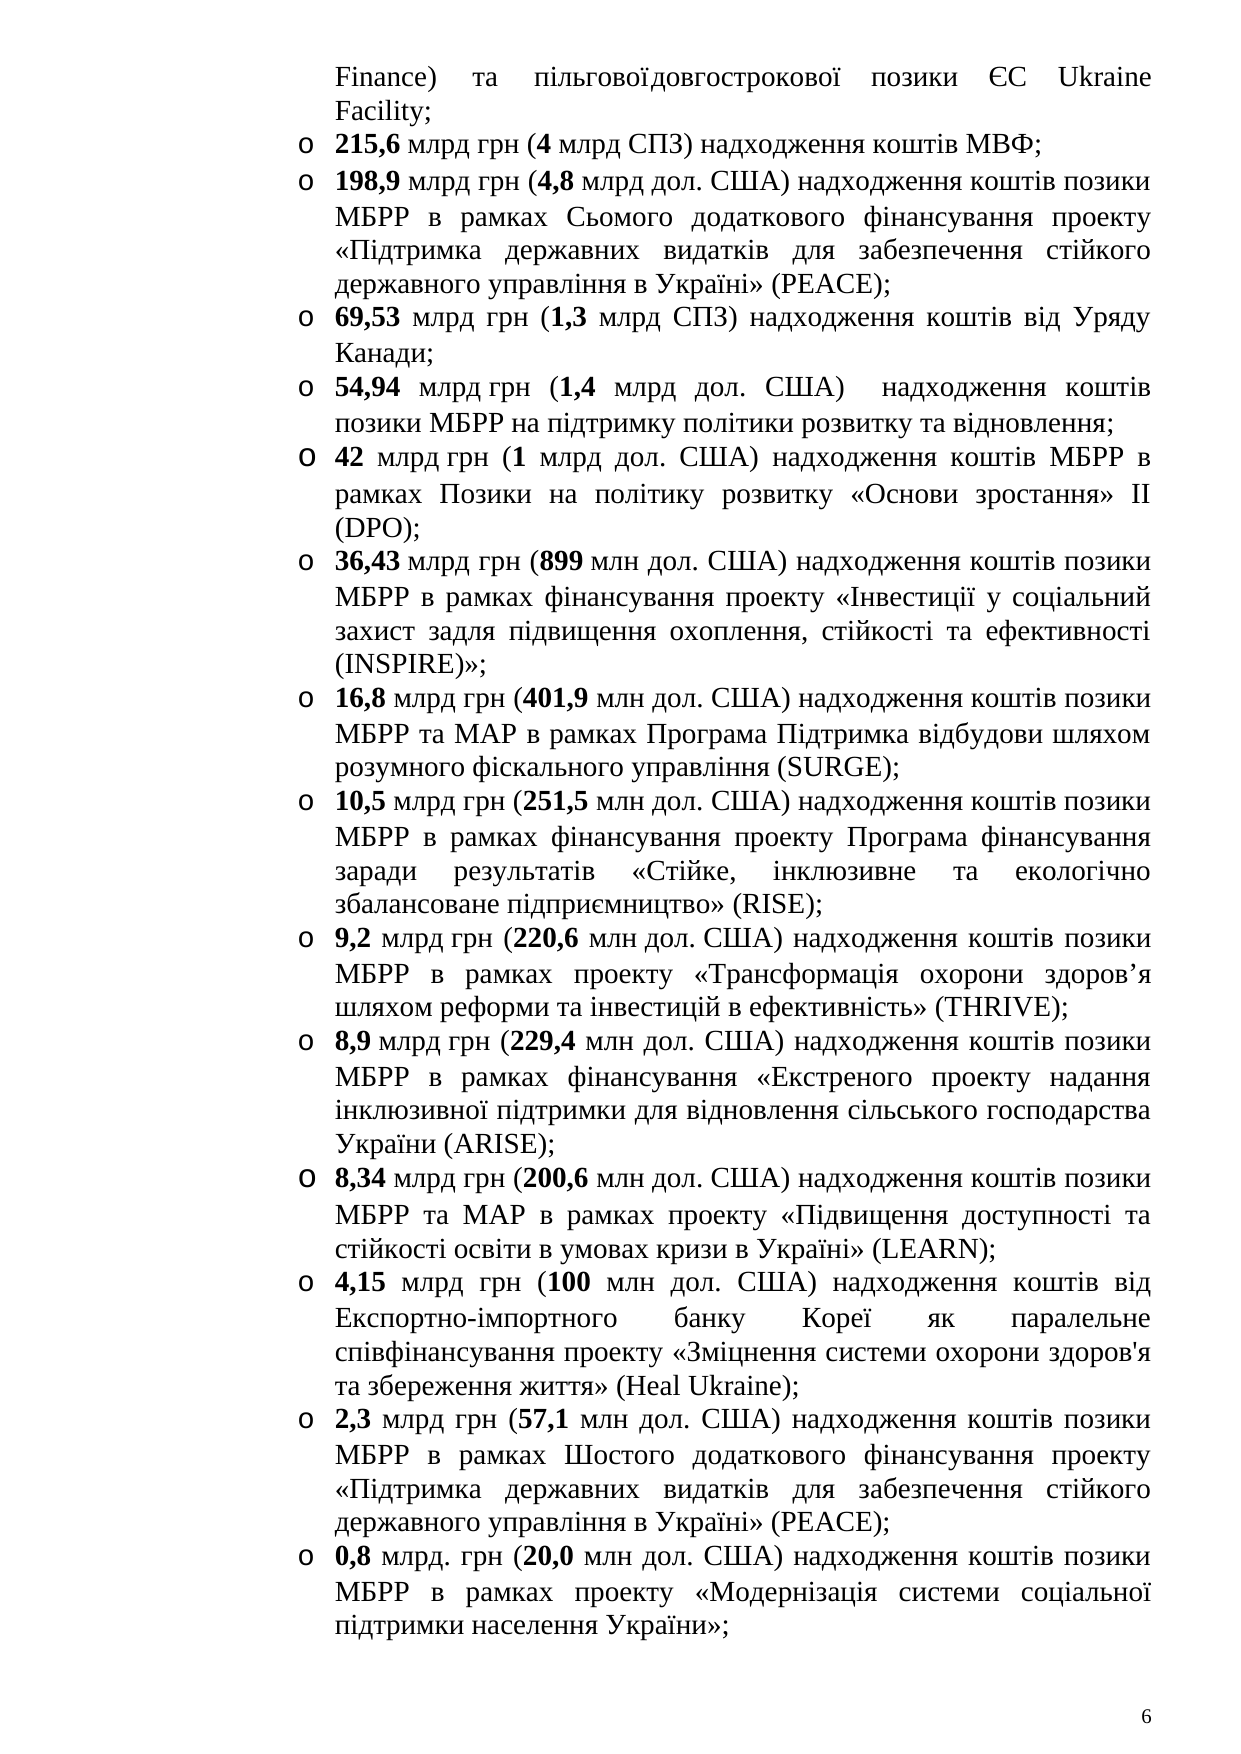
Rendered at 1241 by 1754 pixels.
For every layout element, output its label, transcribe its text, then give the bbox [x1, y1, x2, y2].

list 9,2 млрд грн (220,6 млн дол. США) надходження коштів позики МБРР в рамках проекту «Трансформація охорони здоров’я шляхом реформи та інвестицій в ефективність» (THRIVE); [297, 920, 1152, 1023]
list 54,94 млрд грн (1,4 млрд дол. США) надходження коштів позики МБРР на підтримку політики розвитку та відновлення; [297, 369, 1152, 438]
list 42 млрд грн (1 млрд дол. США) надходження коштів МБРР в рамках Позики на політику розвитку «Основи зростання» II (DPO); [297, 438, 1152, 543]
list 0,8 млрд. грн (20,0 млн дол. США) надходження коштів позики МБРР в рамках проекту «Модернізація системи соціальної підтримки населення України»; [297, 1538, 1152, 1641]
list 36,43 млрд грн (899 млн дол. США) надходження коштів позики МБРР в рамках фінансування проекту «Інвестиції у соціальний захист задля підвищення охоплення, стійкості та ефективності (INSPIRE)»; [297, 543, 1152, 680]
list 10,5 млрд грн (251,5 млн дол. США) надходження коштів позики МБРР в рамках фінансування проекту Програма фінансування заради результатів «Стійке, інклюзивне та екологічно збалансоване підприємництво» (RISE); [297, 783, 1152, 920]
list 69,53 млрд грн (1,3 млрд СПЗ) надходження коштів від Уряду Канади; [297, 299, 1152, 369]
list 2,3 млрд грн (57,1 млн дол. США) надходження коштів позики МБРР в рамках Шостого додаткового фінансування проекту «Підтримка державних видатків для забезпечення стійкого державного управління в Україні» (PEACE); [297, 1401, 1152, 1538]
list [297, 59, 1152, 127]
list 215,6 млрд грн (4 млрд СПЗ) надходження коштів МВФ; [297, 127, 1152, 163]
list 4,15 млрд грн (100 млн дол. США) надходження коштів від Експортно-імпортного банку Кореї як паралельне співфінансування проекту «Зміцнення системи охорони здоров'я та збереження життя» (Heal Ukraine); [297, 1264, 1152, 1401]
list 8,34 млрд грн (200,6 млн дол. США) надходження коштів позики МБРР та МАР в рамках проекту «Підвищення доступності та стійкості освіти в умовах кризи в Україні» (LEARN); [297, 1159, 1152, 1264]
list 198,9 млрд грн (4,8 млрд дол. США) надходження коштів позики МБРР в рамках Сьомого додаткового фінансування проекту «Підтримка державних видатків для забезпечення стійкого державного управління в Україні» (PEACE); [297, 163, 1152, 299]
list 16,8 млрд грн (401,9 млн дол. США) надходження коштів позики МБРР та МАР в рамках Програма Підтримка відбудови шляхом розумного фіскального управління (SURGE); [297, 680, 1152, 783]
list 8,9 млрд грн (229,4 млн дол. США) надходження коштів позики МБРР в рамках фінансування «Екстреного проекту надання інклюзивної підтримки для відновлення сільського господарства України (ARISE); [297, 1023, 1152, 1159]
